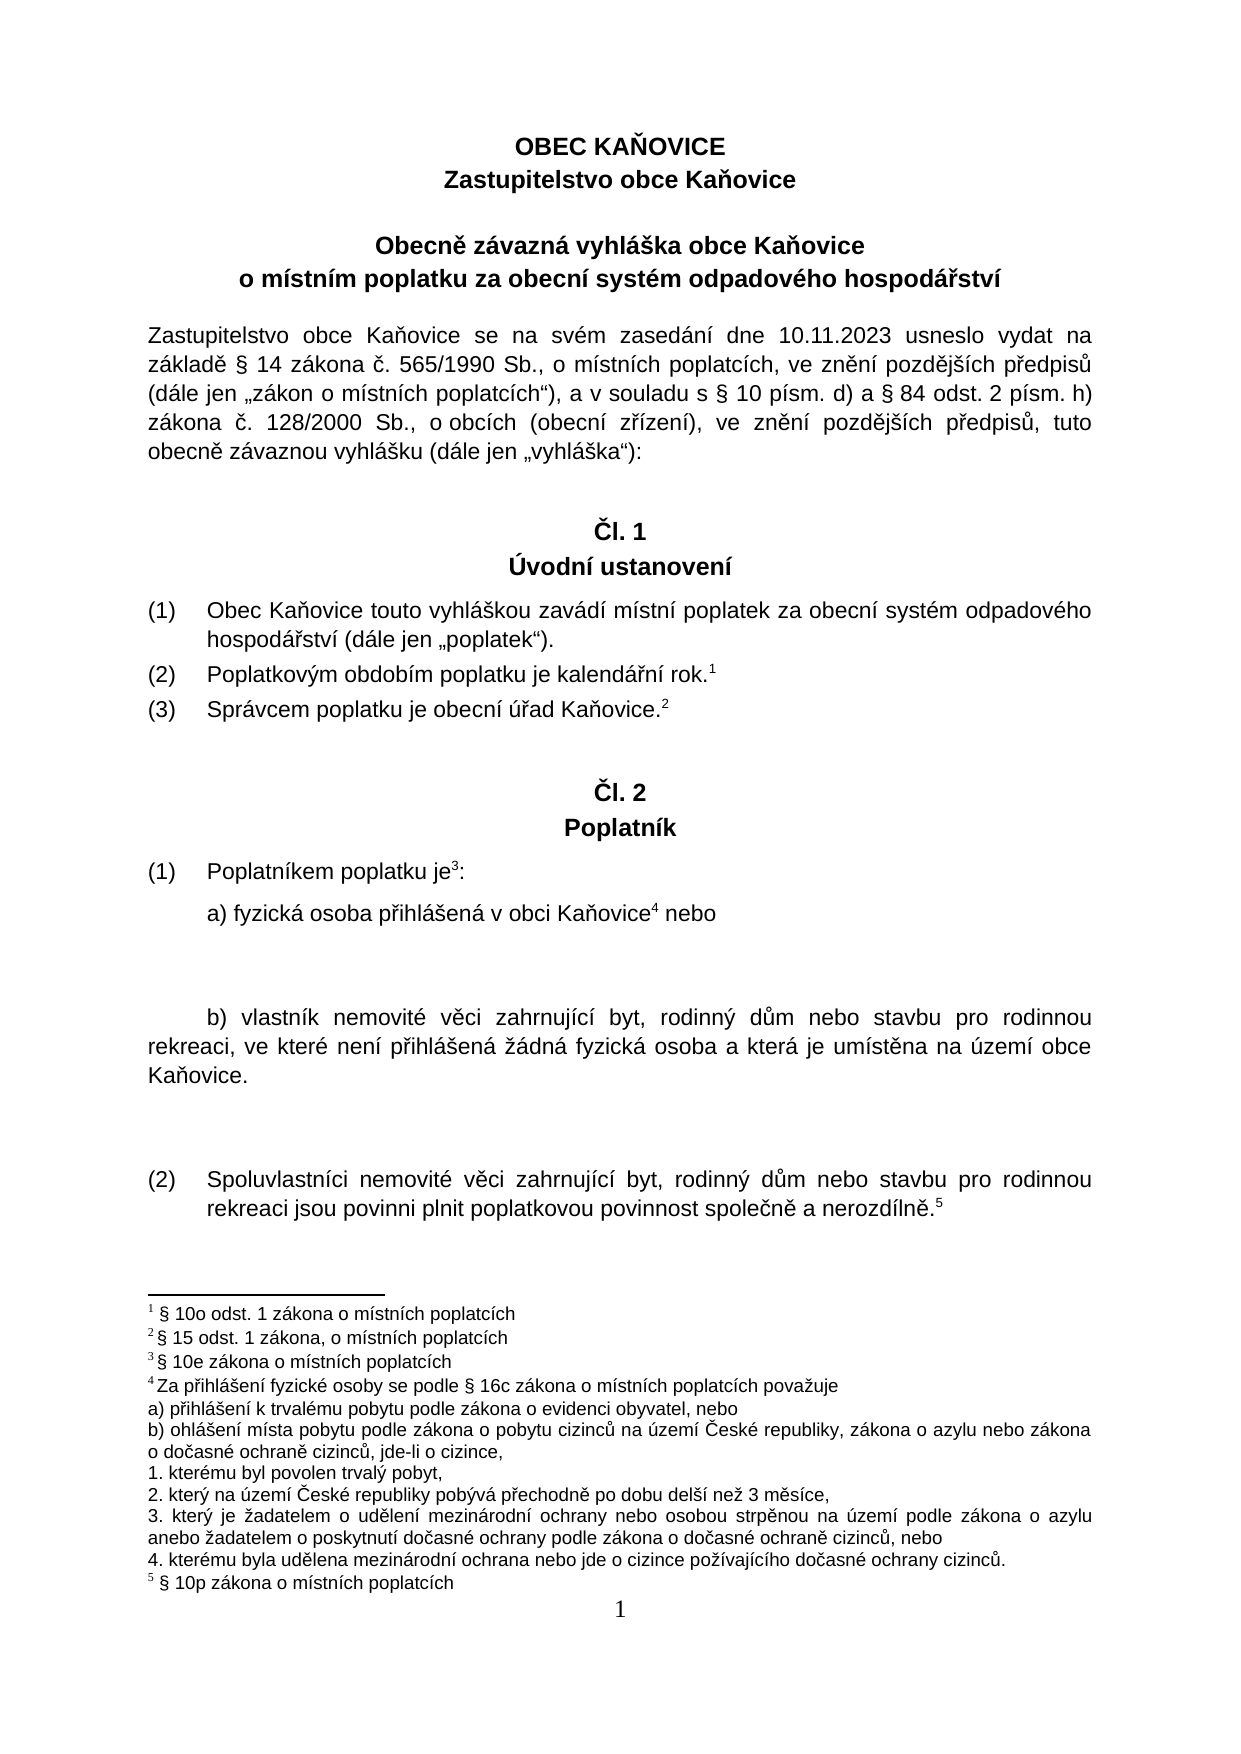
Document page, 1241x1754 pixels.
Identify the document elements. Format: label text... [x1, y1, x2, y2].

text Čl. 1 [148, 517, 1093, 545]
text Obecně závazná vyhláška obce Kaňovice [148, 231, 1093, 260]
text Zastupitelstvo obce Kaňovice [148, 165, 1093, 194]
text a) fyzická osoba přihlášená v obci Kaňovice nebo [148, 900, 1093, 926]
text Poplatník [148, 813, 1093, 842]
list Obec Kaňovice touto vyhláškou zavádí místní poplatek za obecní systém odpadového hospodářství (dále jen „poplatek“). [148, 597, 1093, 652]
list Poplatníkem poplatku je: [148, 858, 1093, 885]
text OBEC KAŇOVICE [148, 132, 1093, 161]
text Úvodní ustanovení [148, 552, 1093, 580]
text o místním poplatku za obecní systém odpadového hospodářství [148, 264, 1093, 293]
text b) vlastník nemovité věci zahrnující byt, rodinný dům nebo stavbu pro rodinnou rekreaci, ve které není přihlášená žádná fyzická osoba a která je umístěna na území obce Kaňovice. [148, 1004, 1093, 1088]
list Poplatkovým obdobím poplatku je kalendářní rok. [148, 661, 1093, 687]
text Zastupitelstvo obce Kaňovice se na svém zasedání dne 10.11.2023 usneslo vydat na základě § 14 zákona č. 565/1990 Sb., o místních poplatcích, ve znění pozdějších předpisů (dále jen „zákon o místních poplatcích“), a v souladu s § 10 písm. d) a § 84 odst. 2 písm. h) zákona č. 128/2000 Sb., o obcích (obecní zřízení), ve znění pozdějších předpisů, tuto obecně závaznou vyhlášku (dále jen „vyhláška“): [148, 322, 1093, 464]
list Spoluvlastníci nemovité věci zahrnující byt, rodinný dům nebo stavbu pro rodinnou rekreaci jsou povinni plnit poplatkovou povinnost společně a nerozdílně. [148, 1166, 1093, 1221]
text Čl. 2 [148, 778, 1093, 807]
list Správcem poplatku je obecní úřad Kaňovice. [148, 696, 1093, 723]
